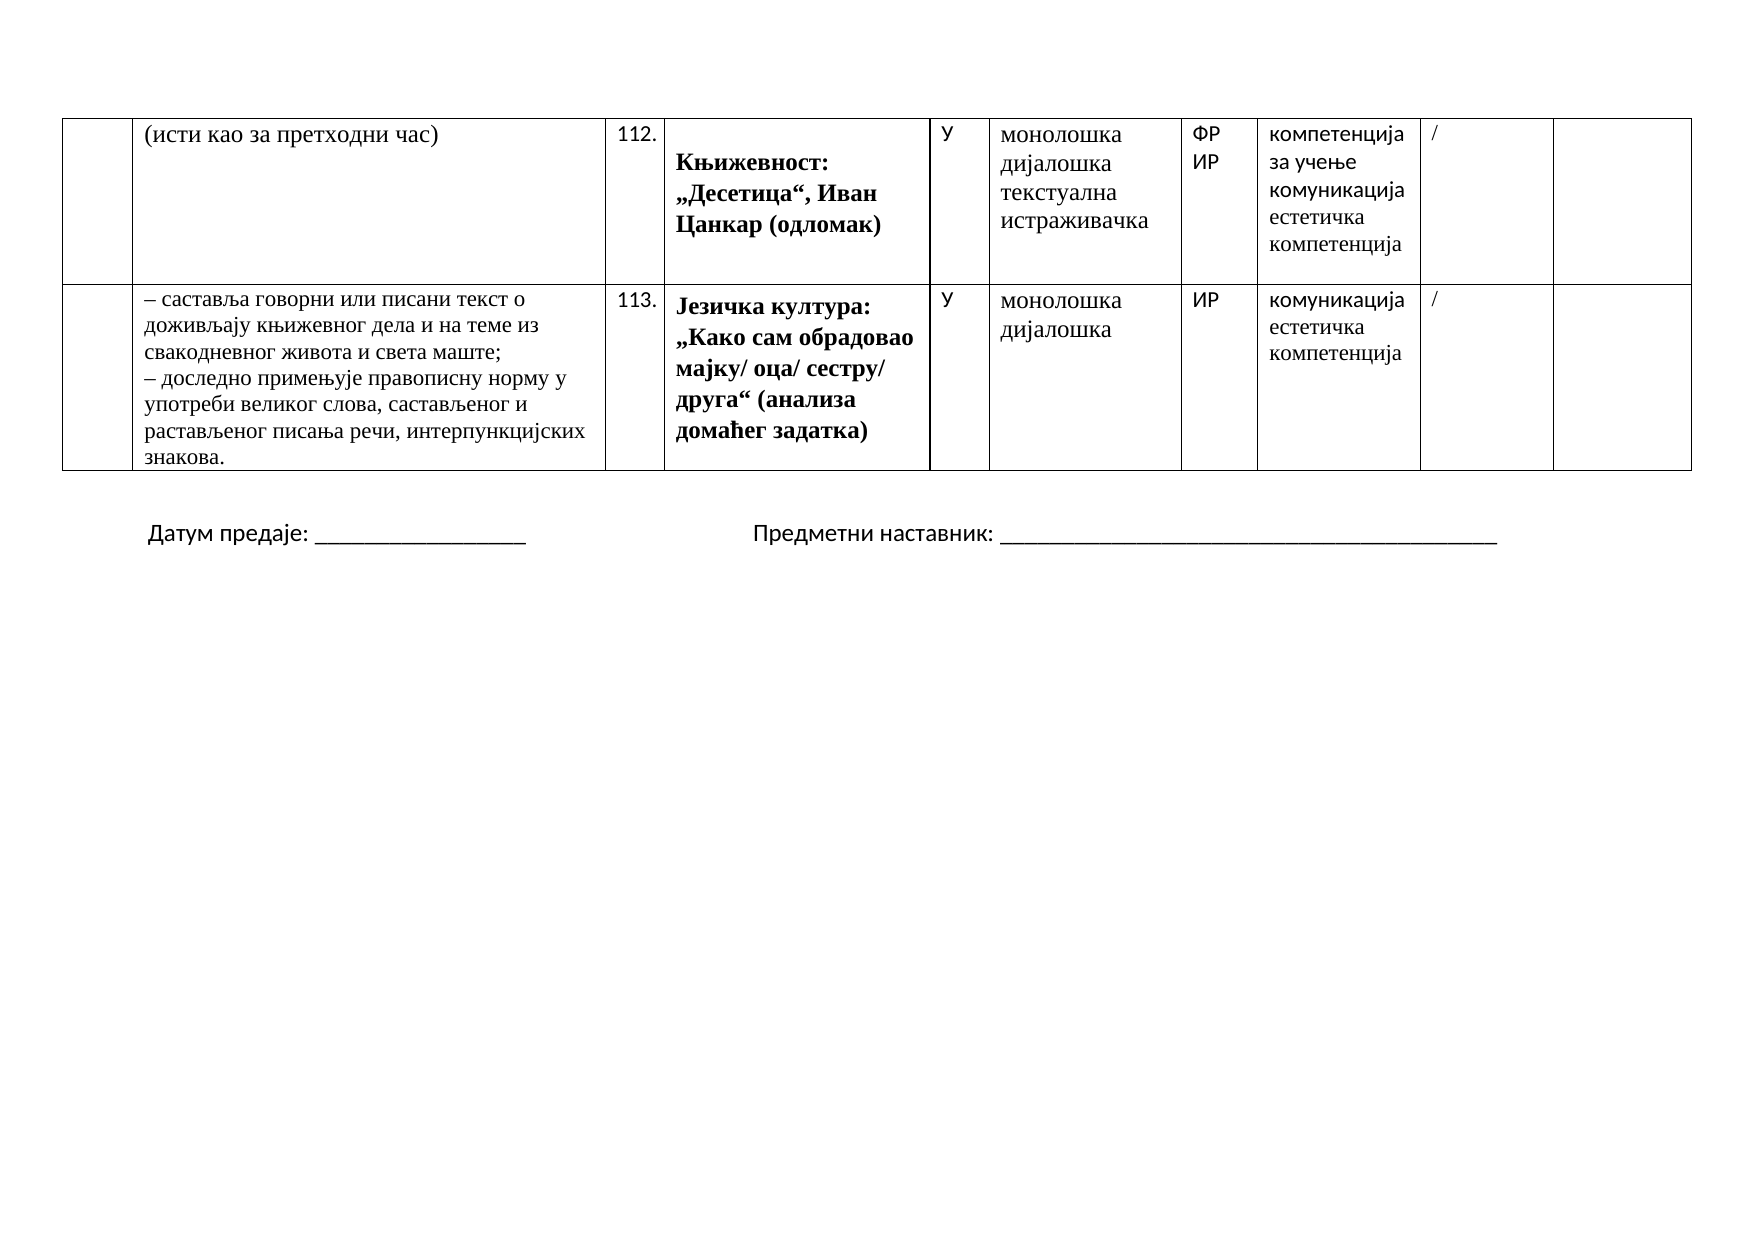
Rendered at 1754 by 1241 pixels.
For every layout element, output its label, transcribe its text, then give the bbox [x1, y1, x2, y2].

table_cell монолошка дијалошка [990, 285, 1181, 469]
table_cell [63, 285, 132, 469]
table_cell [1258, 119, 1420, 284]
table_cell Језичка култура: „Како сам обрадовао мајку/ оца/ сестру/ друга“ (анализа домаћег задатка) [665, 285, 929, 469]
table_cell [990, 119, 1181, 284]
text Датум предаје: _________________ Предметни наставник: ________________________________________ [148, 517, 1606, 548]
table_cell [665, 119, 929, 284]
table_cell [1554, 119, 1691, 284]
table_cell – саставља говорни или писани текст о доживљају књижевног дела и на теме из свакодневног живота и света маште; – доследно примењује правописну норму у употреби великог слова, састављеног и растављеног писања речи, интерпункцијских знакова. [133, 285, 605, 469]
table_cell комуникација естетичка компетенција [1258, 285, 1420, 469]
table_cell ИР [1182, 285, 1257, 469]
table_cell 113. [606, 285, 664, 469]
table_cell [1554, 285, 1691, 469]
table_cell / [1421, 285, 1553, 469]
table_cell [63, 119, 132, 284]
table_cell У [931, 119, 989, 284]
table_cell 112. [606, 119, 664, 284]
table_cell / [1421, 119, 1553, 284]
table_cell У [931, 285, 989, 469]
table_cell ФР ИР [1182, 119, 1257, 284]
table_cell (исти као за претходни час) [133, 119, 605, 284]
